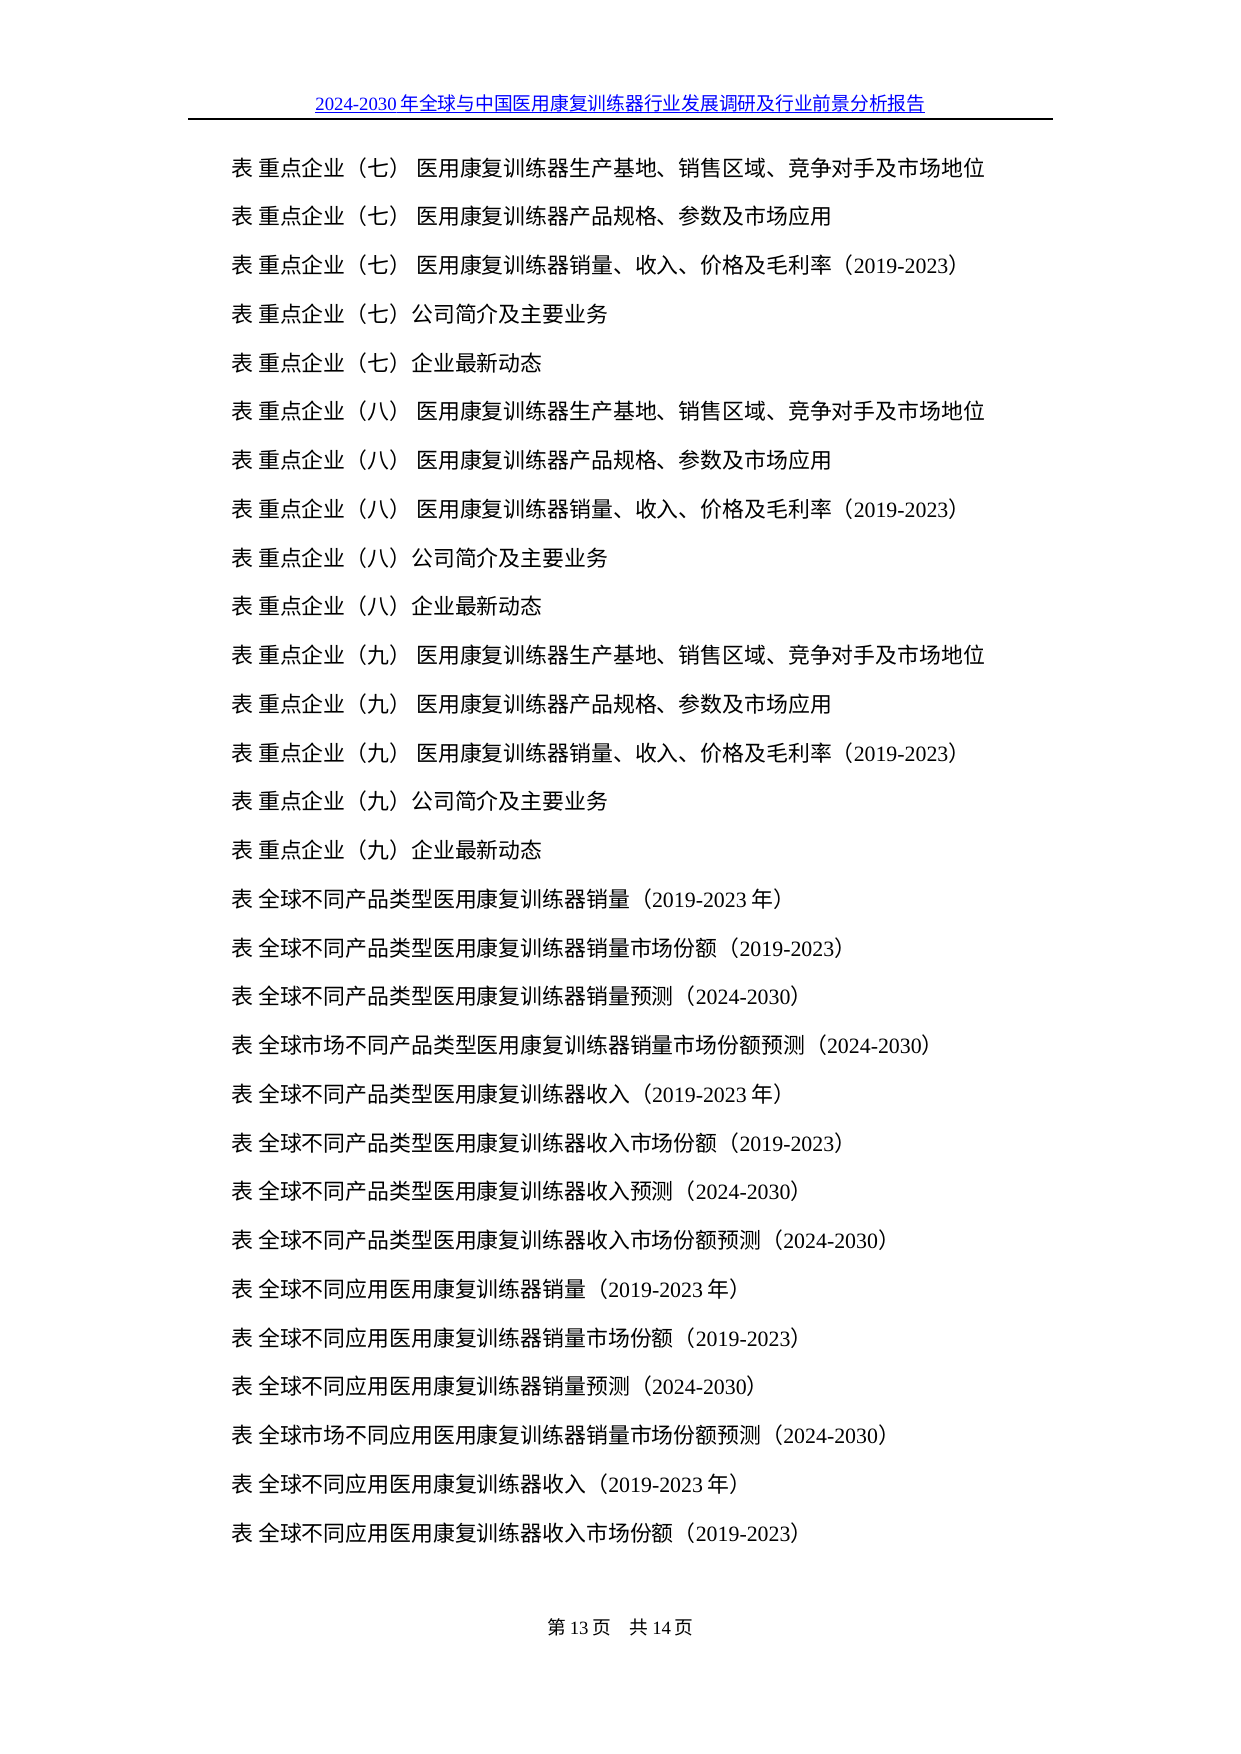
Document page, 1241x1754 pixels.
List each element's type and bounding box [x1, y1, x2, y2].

text [187, 150, 1053, 1548]
